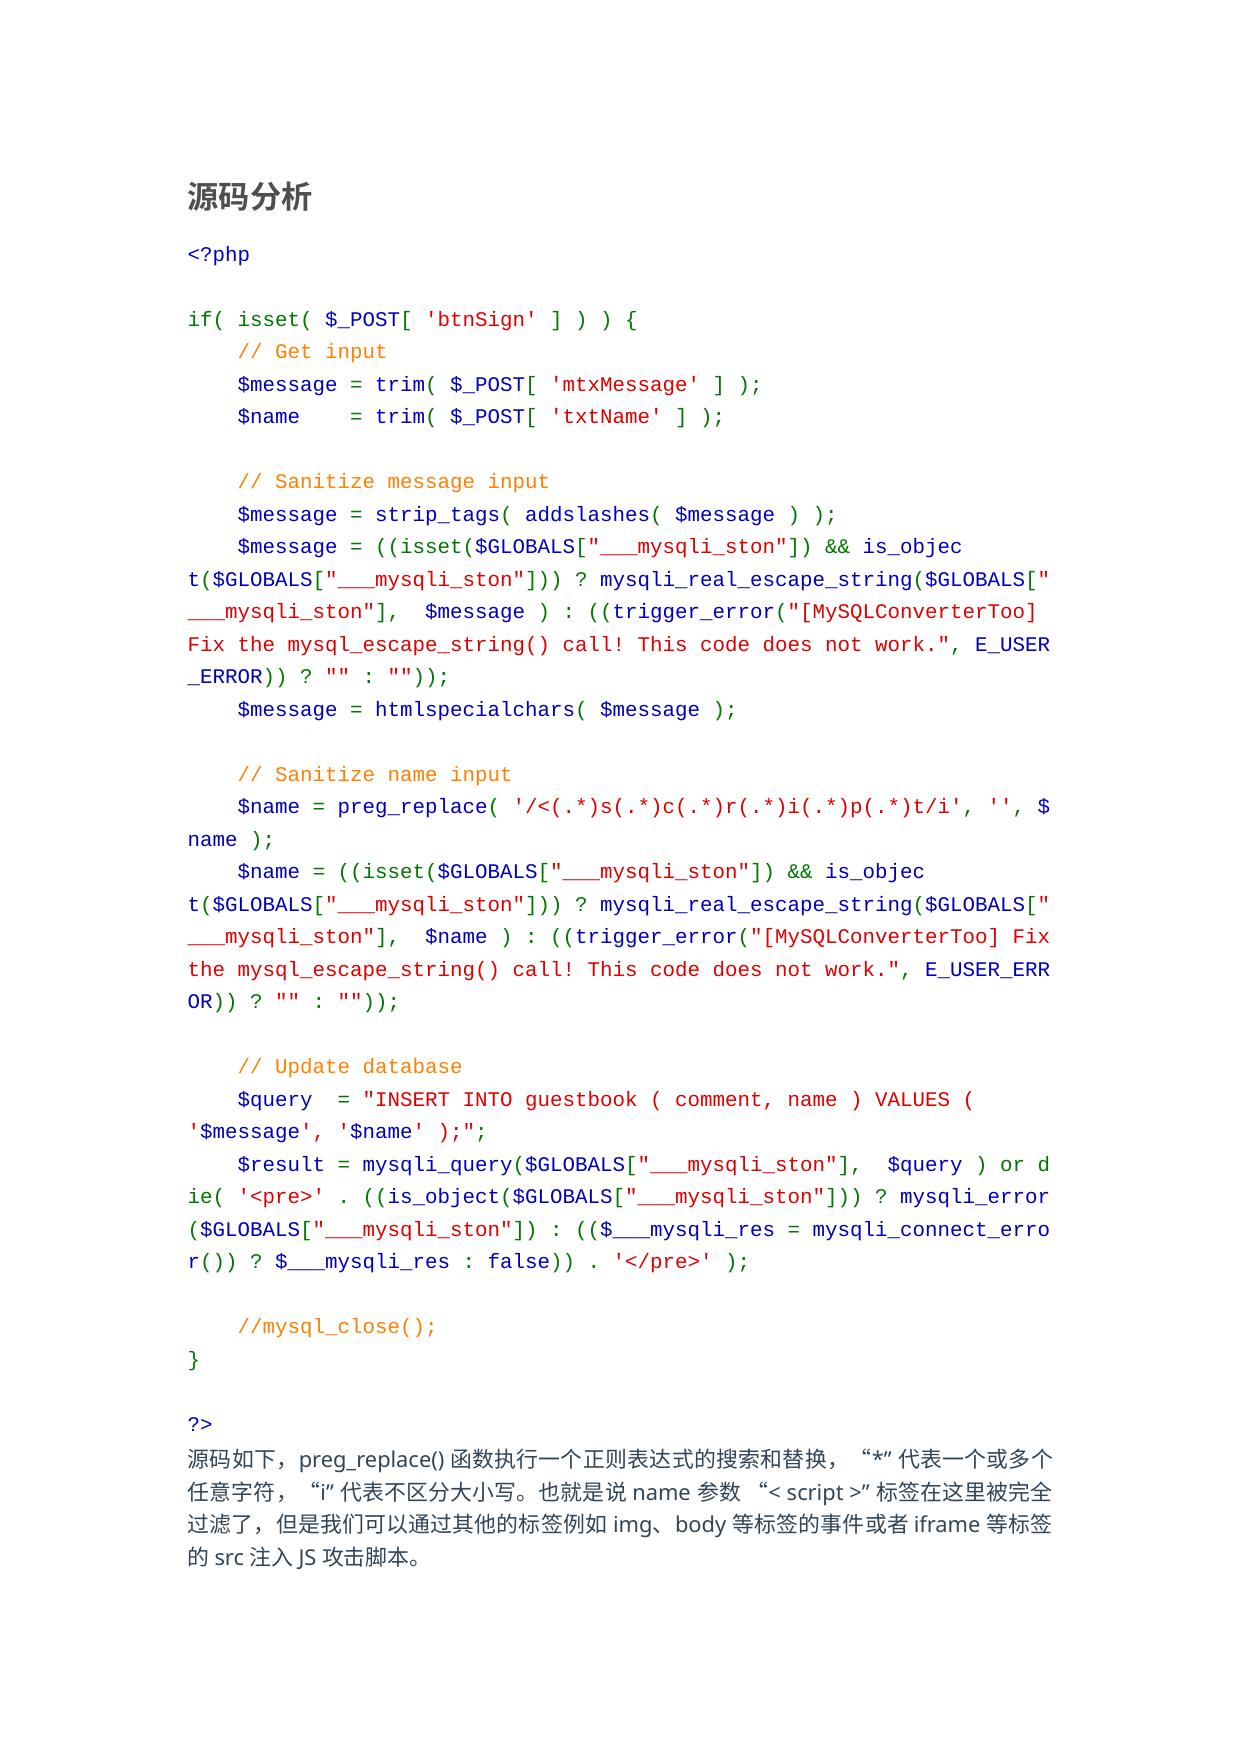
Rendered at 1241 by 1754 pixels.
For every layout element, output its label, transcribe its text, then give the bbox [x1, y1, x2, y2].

subtitle 源码分析 [187, 162, 1053, 227]
text <?php if( isset( $_POST[ 'btnSign' ] ) ) { // Get input $message = trim( $_POST[ 'mtxMessage' ] ); $name = trim( $_POST[ 'txtName' ] ); // Sanitize message input $message = strip_tags( addslashes( $message ) ); $message = ((isset($GLOBALS["___mysqli_ston"]) && is_object($GLOBALS["___mysqli_ston"])) ? mysqli_real_escape_string($GLOBALS["___mysqli_ston"], $message ) : ((trigger_error("[MySQLConverterToo] Fix the mysql_escape_string() call! This code does not work.", E_USER_ERROR)) ? "" : "")); $message = htmlspecialchars( $message ); // Sanitize name input $name = preg_replace( '/<(.*)s(.*)c(.*)r(.*)i(.*)p(.*)t/i', '', $name ); $name = ((isset($GLOBALS["___mysqli_ston"]) && is_object($GLOBALS["___mysqli_ston"])) ? mysqli_real_escape_string($GLOBALS["___mysqli_ston"], $name ) : ((trigger_error("[MySQLConverterToo] Fix the mysql_escape_string() call! This code does not work.", E_USER_ERROR)) ? "" : "")); // Update database $query = "INSERT INTO guestbook ( comment, name ) VALUES ( '$message', '$name' );"; $result = mysqli_query($GLOBALS["___mysqli_ston"], $query ) or die( '<pre>' . ((is_object($GLOBALS["___mysqli_ston"])) ? mysqli_error($GLOBALS["___mysqli_ston"]) : (($___mysqli_res = mysqli_connect_error()) ? $___mysqli_res : false)) . '</pre>' ); //mysql_close(); } ?> [187, 239, 1053, 1442]
text 源码如下，preg_replace() 函数执行一个正则表达式的搜索和替换，“*” 代表一个或多个任意字符，“i” 代表不区分大小写。也就是说 name 参数 “< script >” 标签在这里被完全过滤了，但是我们可以通过其他的标签例如 img、body 等标签的事件或者iframe 等标签的 src 注入 JS 攻击脚本。 [187, 1442, 1053, 1572]
